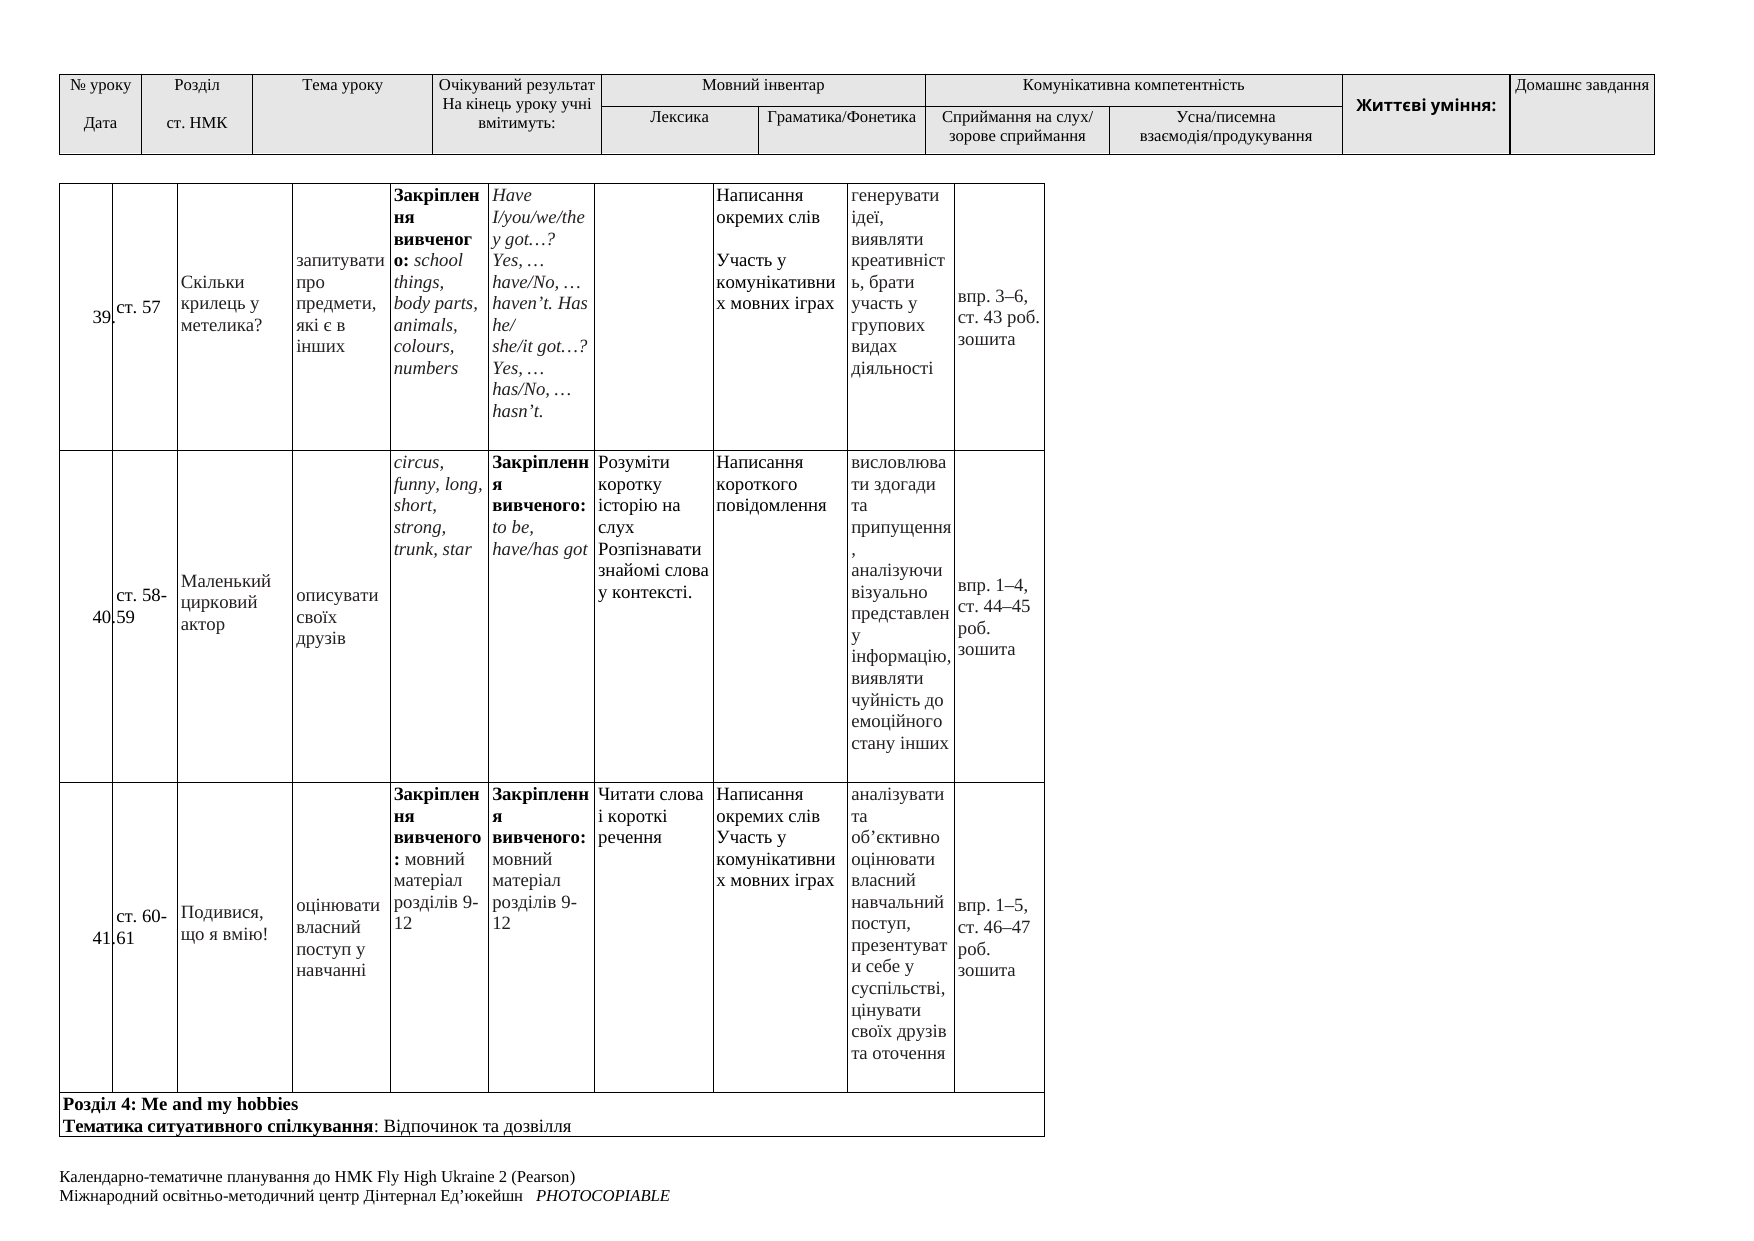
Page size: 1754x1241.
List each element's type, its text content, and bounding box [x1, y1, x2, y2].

table_cell [60, 451, 112, 782]
table_cell [60, 184, 112, 450]
table_cell ст. 58-59 [113, 451, 177, 782]
table_cell Закріплення вивченого: мовний матеріал розділів 9-12 [391, 783, 488, 1092]
table_cell впр. 1–4, ст. 44–45 роб. зошита [955, 451, 1044, 782]
table_cell Розділ 4: Me and my hobbies Тематика ситуативного спілкування: Відпочинок та дозвілля [60, 1093, 1044, 1136]
table_cell висловлювати здогади та припущення, аналізуючи візуально представлену інформацію, виявляти чуйність до емоційного стану інших [848, 451, 954, 782]
table_cell Читати слова і короткі речення [595, 783, 713, 1092]
table_cell Написання короткого повідомлення [714, 451, 847, 782]
table_cell запитувати про предмети, які є в інших [293, 184, 390, 450]
table_cell оцінювати власний поступ у навчанні [293, 783, 390, 1092]
table_cell Розуміти коротку історію на слух Розпізнавати знайомі слова у контексті. [595, 451, 713, 782]
table_cell [595, 184, 713, 450]
table_cell Написання окремих слів Участь у комунікативних мовних іграх [714, 184, 847, 450]
table_cell аналізувати та об’єктивно оцінювати власний навчальний поступ, презентувати себе у суспільстві, цінувати своїх друзів та оточення [848, 783, 954, 1092]
table_cell генерувати ідеї, виявляти креативність, брати участь у групових видах діяльності [848, 184, 954, 450]
table_cell впр. 1–5, ст. 46–47 роб. зошита [955, 783, 1044, 1092]
table_cell Закріплення вивченого: school things, body parts, animals, colours, numbers [391, 184, 488, 450]
table_cell ст. 60-61 [113, 783, 177, 1092]
table_cell [60, 783, 112, 1092]
table_cell circus, funny, long, short, strong, trunk, star [391, 451, 488, 782]
table_cell ст. 57 [113, 184, 177, 450]
table_cell Закріплення вивченого: to be, have/has got [489, 451, 594, 782]
table_cell впр. 3–6, ст. 43 роб. зошита [955, 184, 1044, 450]
table_cell Написання окремих слів Участь у комунікативних мовних іграх [714, 783, 847, 1092]
table_cell описувати своїх друзів [293, 451, 390, 782]
table_cell Подивися, що я вмію! [178, 783, 292, 1092]
table_cell Маленький цирковий актор [178, 451, 292, 782]
table_cell Скільки крилець у метелика? [178, 184, 292, 450]
table_cell Have I/you/we/they got…? Yes, … have/No, … haven’t. Has he/ she/it got…? Yes, … has/No, … hasn’t. [489, 184, 594, 450]
table_cell Закріплення вивченого: мовний матеріал розділів 9-12 [489, 783, 594, 1092]
